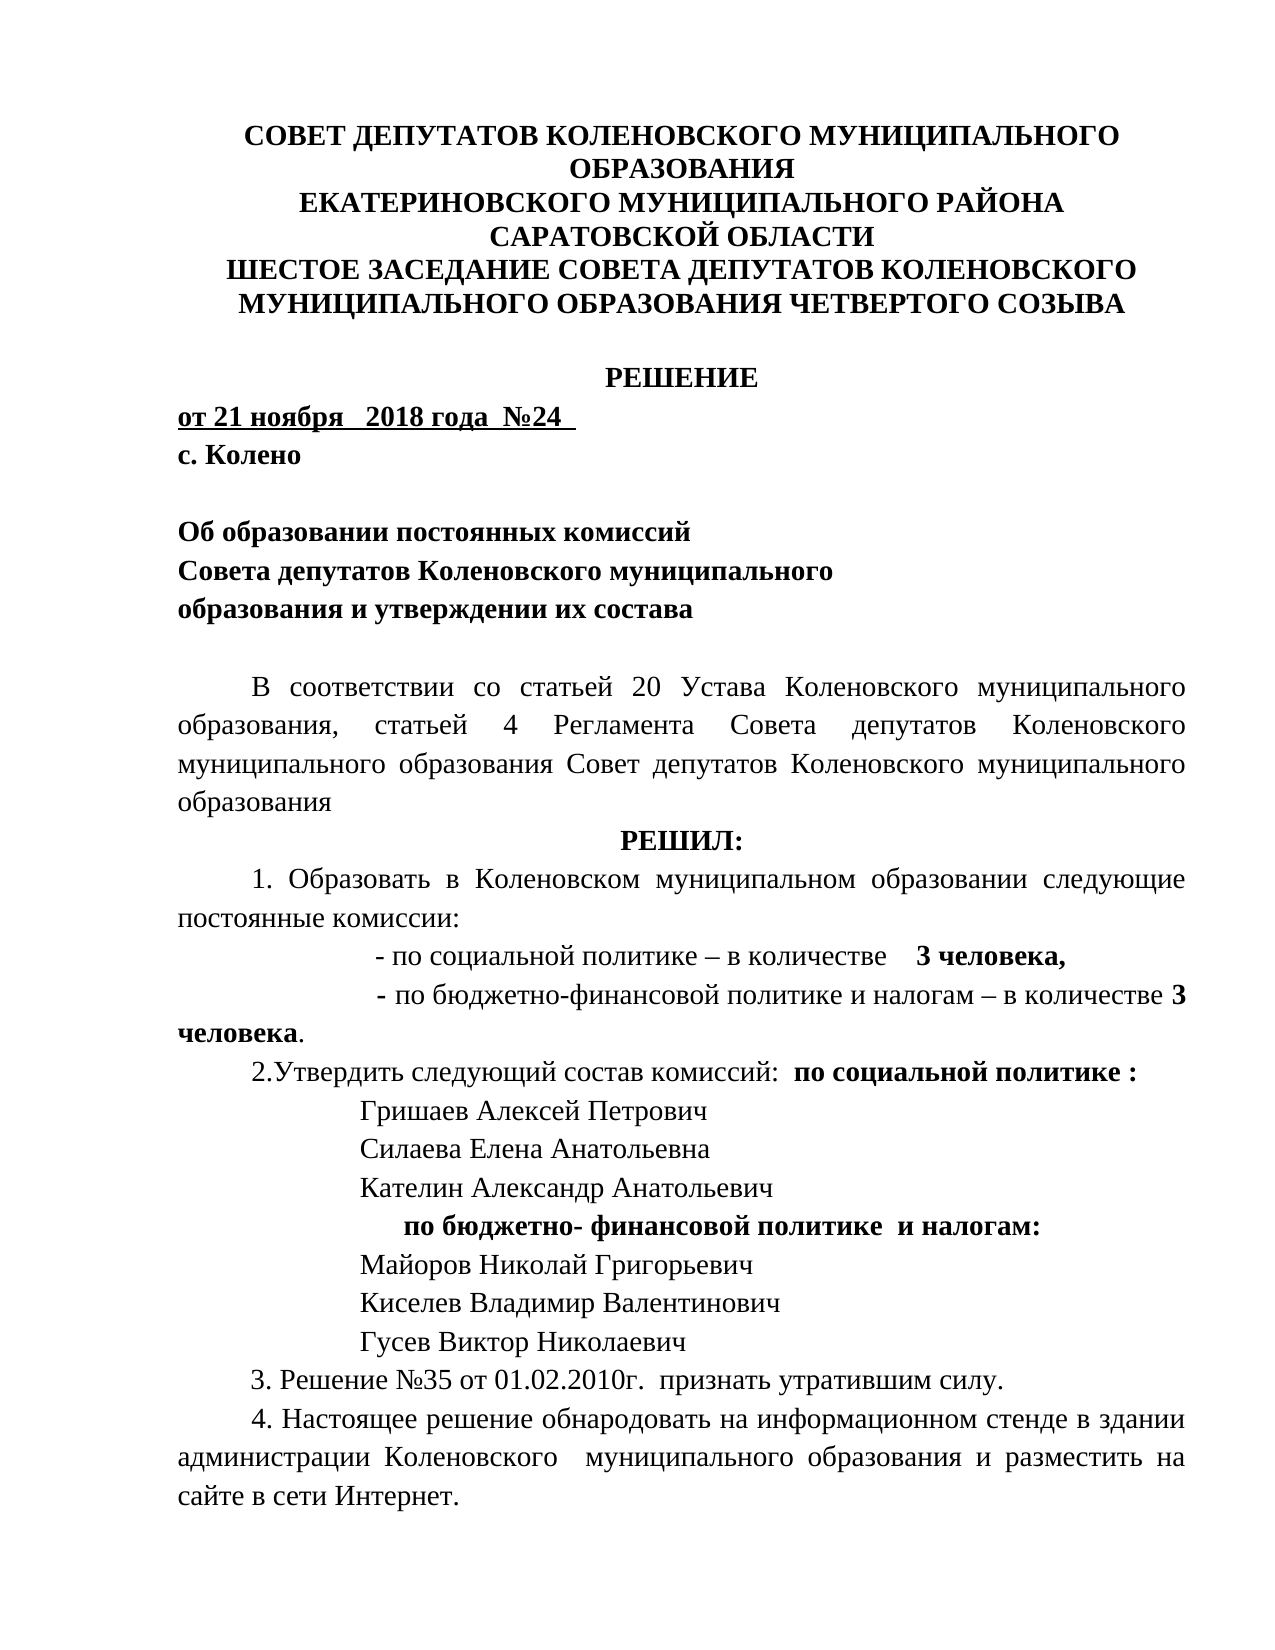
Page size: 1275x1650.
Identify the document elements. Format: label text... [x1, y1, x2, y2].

text 4. Настоящее решение обнародовать на информационном стенде в здании администрации Коленовского муниципального образования и разместить на сайте в сети Интернет. [177, 1401, 1186, 1512]
text Киселев Владимир Валентинович [177, 1285, 1186, 1319]
text САРАТОВСКОЙ ОБЛАСТИ [177, 219, 1186, 252]
text ЕКАТЕРИНОВСКОГО МУНИЦИПАЛЬНОГО РАЙОНА [177, 185, 1186, 219]
text 3. Решение №35 от 01.02.2010г. признать утратившим силу. [177, 1362, 1186, 1396]
text образования и утверждении их состава [177, 592, 1186, 625]
text СОВЕТ ДЕПУТАТОВ КОЛЕНОВСКОГО МУНИЦИПАЛЬНОГО ОБРАЗОВАНИЯ [177, 118, 1186, 185]
text РЕШЕНИЕ [177, 360, 1186, 394]
text 1. Образовать в Коленовском муниципальном образовании следующие постоянные комиссии: [177, 861, 1186, 933]
text РЕШИЛ: [177, 823, 1186, 856]
text Гусев Виктор Николаевич [177, 1324, 1186, 1357]
text - по бюджетно-финансовой политике и налогам – в количестве 3 человека. [177, 977, 1186, 1049]
text Силаева Елена Анатольевна [177, 1131, 1186, 1165]
text Об образовании постоянных комиссий [177, 514, 1186, 548]
text от 21 ноября 2018 года №24 [177, 399, 1186, 432]
text Кателин Александр Анатольевич [177, 1170, 1186, 1203]
text - по социальной политике – в количестве 3 человека, [177, 938, 1186, 972]
text В соответствии со статьей 20 Устава Коленовского муниципального образования, статьей 4 Регламента Совета депутатов Коленовского муниципального образования Совет депутатов Коленовского муниципального образования [177, 669, 1186, 818]
text по бюджетно- финансовой политике и налогам: [177, 1208, 1186, 1242]
text Гришаев Алексей Петрович [177, 1093, 1186, 1126]
text ШЕСТОЕ ЗАСЕДАНИЕ СОВЕТА ДЕПУТАТОВ КОЛЕНОВСКОГО МУНИЦИПАЛЬНОГО ОБРАЗОВАНИЯ ЧЕТВЕРТОГО СОЗЫВА [177, 252, 1186, 319]
text с. Колено [177, 437, 1186, 471]
text Майоров Николай Григорьевич [177, 1247, 1186, 1280]
text 2.Утвердить следующий состав комиссий: по социальной политике : [177, 1054, 1186, 1088]
text Совета депутатов Коленовского муниципального [177, 553, 1186, 587]
